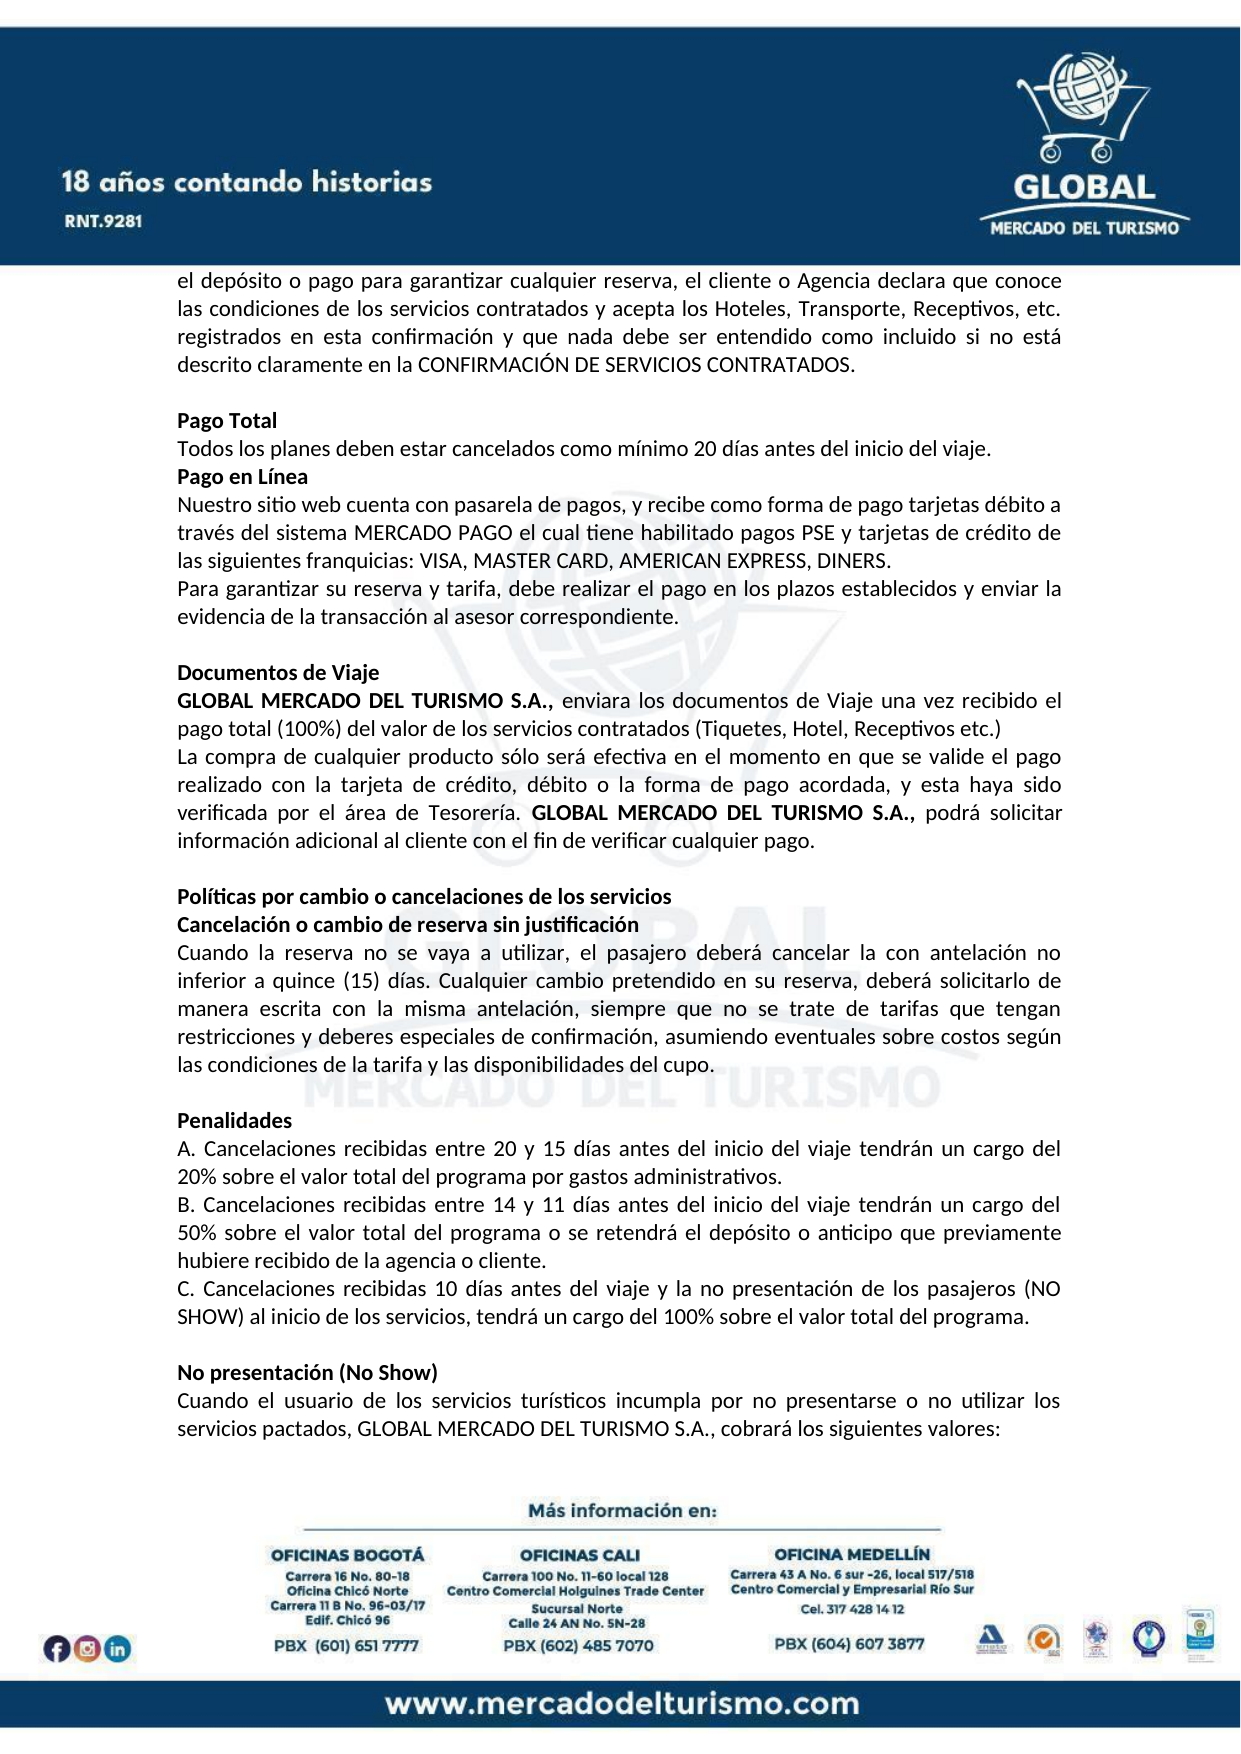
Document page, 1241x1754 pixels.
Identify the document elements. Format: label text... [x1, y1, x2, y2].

text Para garantizar su reserva y tarifa, debe realizar el pago en los plazos establecidos y enviar la evidencia de la transacción al asesor correspondiente. [177, 574, 1063, 630]
text No presentación (No Show) [177, 1358, 1063, 1387]
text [177, 266, 1063, 378]
text Cuando la reserva no se vaya a utilizar, el pasajero deberá cancelar la con antelación no inferior a quince (15) días. Cualquier cambio pretendido en su reserva, deberá solicitarlo de manera escrita con la misma antelación, siempre que no se trate de tarifas que tengan restricciones y deberes especiales de confirmación, asumiendo eventuales sobre costos según las condiciones de la tarifa y las disponibilidades del cupo. [177, 938, 1063, 1078]
text Cancelación o cambio de reserva sin justificación [177, 910, 1063, 938]
text Cuando el usuario de los servicios turísticos incumpla por no presentarse o no utilizar los servicios pactados, GLOBAL MERCADO DEL TURISMO S.A., cobrará los siguientes valores: [177, 1387, 1063, 1443]
text Todos los planes deben estar cancelados como mínimo 20 días antes del inicio del viaje. [177, 434, 1063, 462]
text Nuestro sitio web cuenta con pasarela de pagos, y recibe como forma de pago tarjetas débito a través del sistema MERCADO PAGO el cual tiene habilitado pagos PSE y tarjetas de crédito de las siguientes franquicias: VISA, MASTER CARD, AMERICAN EXPRESS, DINERS. [177, 490, 1063, 574]
text B. Cancelaciones recibidas entre 14 y 11 días antes del inicio del viaje tendrán un cargo del 50% sobre el valor total del programa o se retendrá el depósito o anticipo que previamente hubiere recibido de la agencia o cliente. [177, 1190, 1063, 1274]
text Políticas por cambio o cancelaciones de los servicios [177, 882, 1063, 910]
text La compra de cualquier producto sólo será efectiva en el momento en que se valide el pago realizado con la tarjeta de crédito, débito o la forma de pago acordada, y esta haya sido verificada por el área de Tesorería. GLOBAL MERCADO DEL TURISMO S.A., podrá solicitar información adicional al cliente con el fin de verificar cualquier pago. [177, 742, 1063, 854]
text Documentos de Viaje [177, 658, 1063, 686]
picture [0, 0, 1241, 1754]
text Penalidades [177, 1106, 1063, 1134]
text Pago Total [177, 406, 1063, 434]
text GLOBAL MERCADO DEL TURISMO S.A., enviara los documentos de Viaje una vez recibido el pago total (100%) del valor de los servicios contratados (Tiquetes, Hotel, Receptivos etc.) [177, 686, 1063, 742]
text C. Cancelaciones recibidas 10 días antes del viaje y la no presentación de los pasajeros (NO SHOW) al inicio de los servicios, tendrá un cargo del 100% sobre el valor total del programa. [177, 1274, 1063, 1331]
text Pago en Línea [177, 462, 1063, 490]
text A. Cancelaciones recibidas entre 20 y 15 días antes del inicio del viaje tendrán un cargo del 20% sobre el valor total del programa por gastos administrativos. [177, 1134, 1063, 1190]
